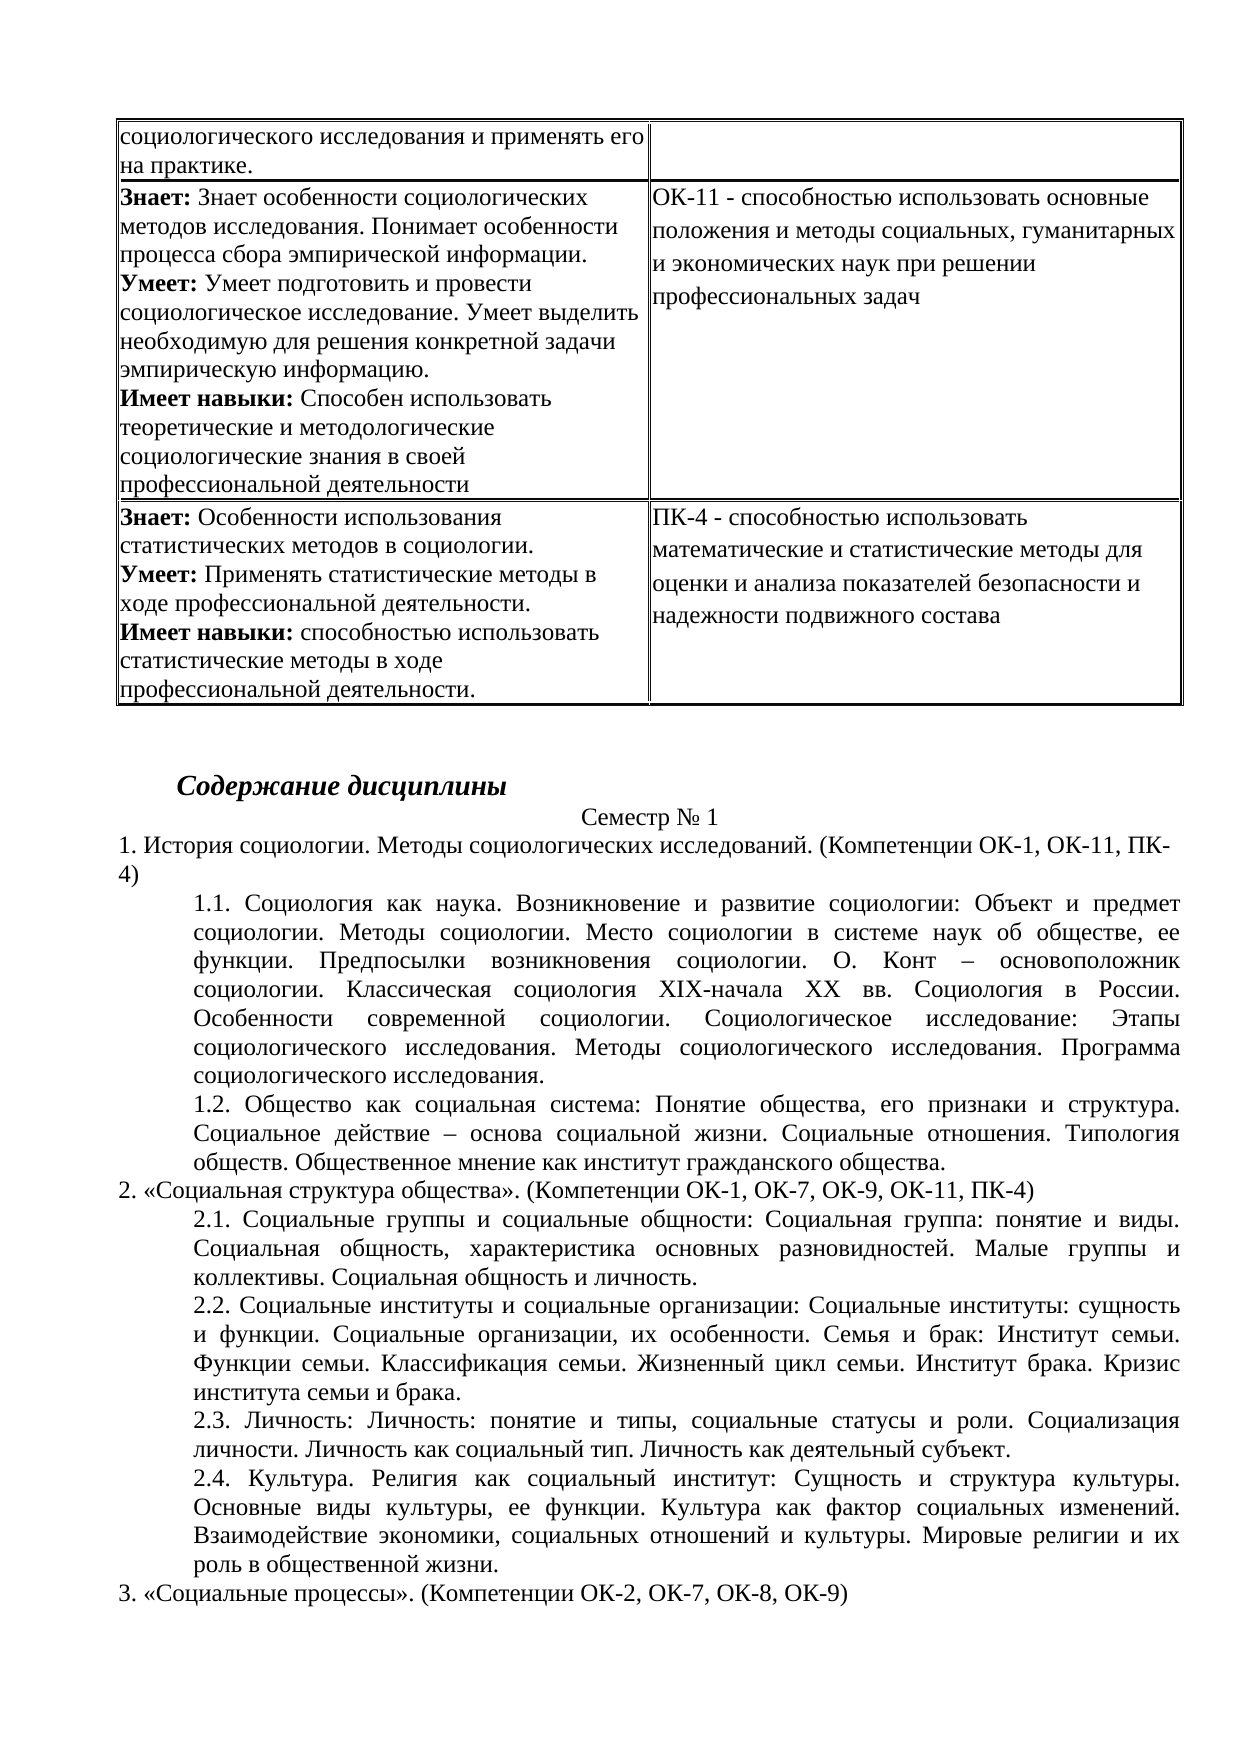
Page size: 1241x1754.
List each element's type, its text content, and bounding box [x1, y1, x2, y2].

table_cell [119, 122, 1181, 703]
text 1.2. Общество как социальная система: Понятие общества, его признаки и структура. Социальное действие – основа социальной жизни. Социальные отношения. Типология обществ. Общественное мнение как институт гражданского общества. [193, 1089, 1181, 1176]
text 2.2. Социальные институты и социальные организации: Социальные институты: сущность и функции. Социальные организации, их особенности. Семья и брак: Институт семьи. Функции семьи. Классификация семьи. Жизненный цикл семьи. Институт брака. Кризис института семьи и брака. [193, 1291, 1181, 1406]
text 2.4. Культура. Религия как социальный институт: Сущность и структура культуры. Основные виды культуры, ее функции. Культура как фактор социальных изменений. Взаимодействие экономики, социальных отношений и культуры. Мировые религии и их роль в общественной жизни. [193, 1463, 1181, 1578]
text 2.1. Социальные группы и социальные общности: Социальная группа: понятие и виды. Социальная общность, характеристика основных разновидностей. Малые группы и коллективы. Социальная общность и личность. [193, 1204, 1181, 1291]
text Содержание дисциплины [118, 768, 1181, 802]
text 2.3. Личность: Личность: понятие и типы, социальные статусы и роли. Социализация личности. Личность как социальный тип. Личность как деятельный субъект. [193, 1406, 1181, 1463]
text Семестр № 1 [118, 802, 1181, 831]
text 3. «Социальные процессы». (Компетенции ОК-2, ОК-7, ОК-8, ОК-9) [118, 1578, 1181, 1607]
text 2. «Социальная структура общества». (Компетенции ОК-1, ОК-7, ОК-9, ОК-11, ПК-4) [118, 1176, 1181, 1204]
text 1.1. Социология как наука. Возникновение и развитие социологии: Объект и предмет социологии. Методы социологии. Место социологии в системе наук об обществе, ее функции. Предпосылки возникновения социологии. О. Конт – основоположник социологии. Классическая социология XIX-начала XX вв. Социология в России. Особенности современной социологии. Социологическое исследование: Этапы социологического исследования. Методы социологического исследования. Программа социологического исследования. [193, 888, 1181, 1089]
text 1. История социологии. Методы социологических исследований. (Компетенции ОК-1, ОК-11, ПК-4) [118, 831, 1181, 888]
